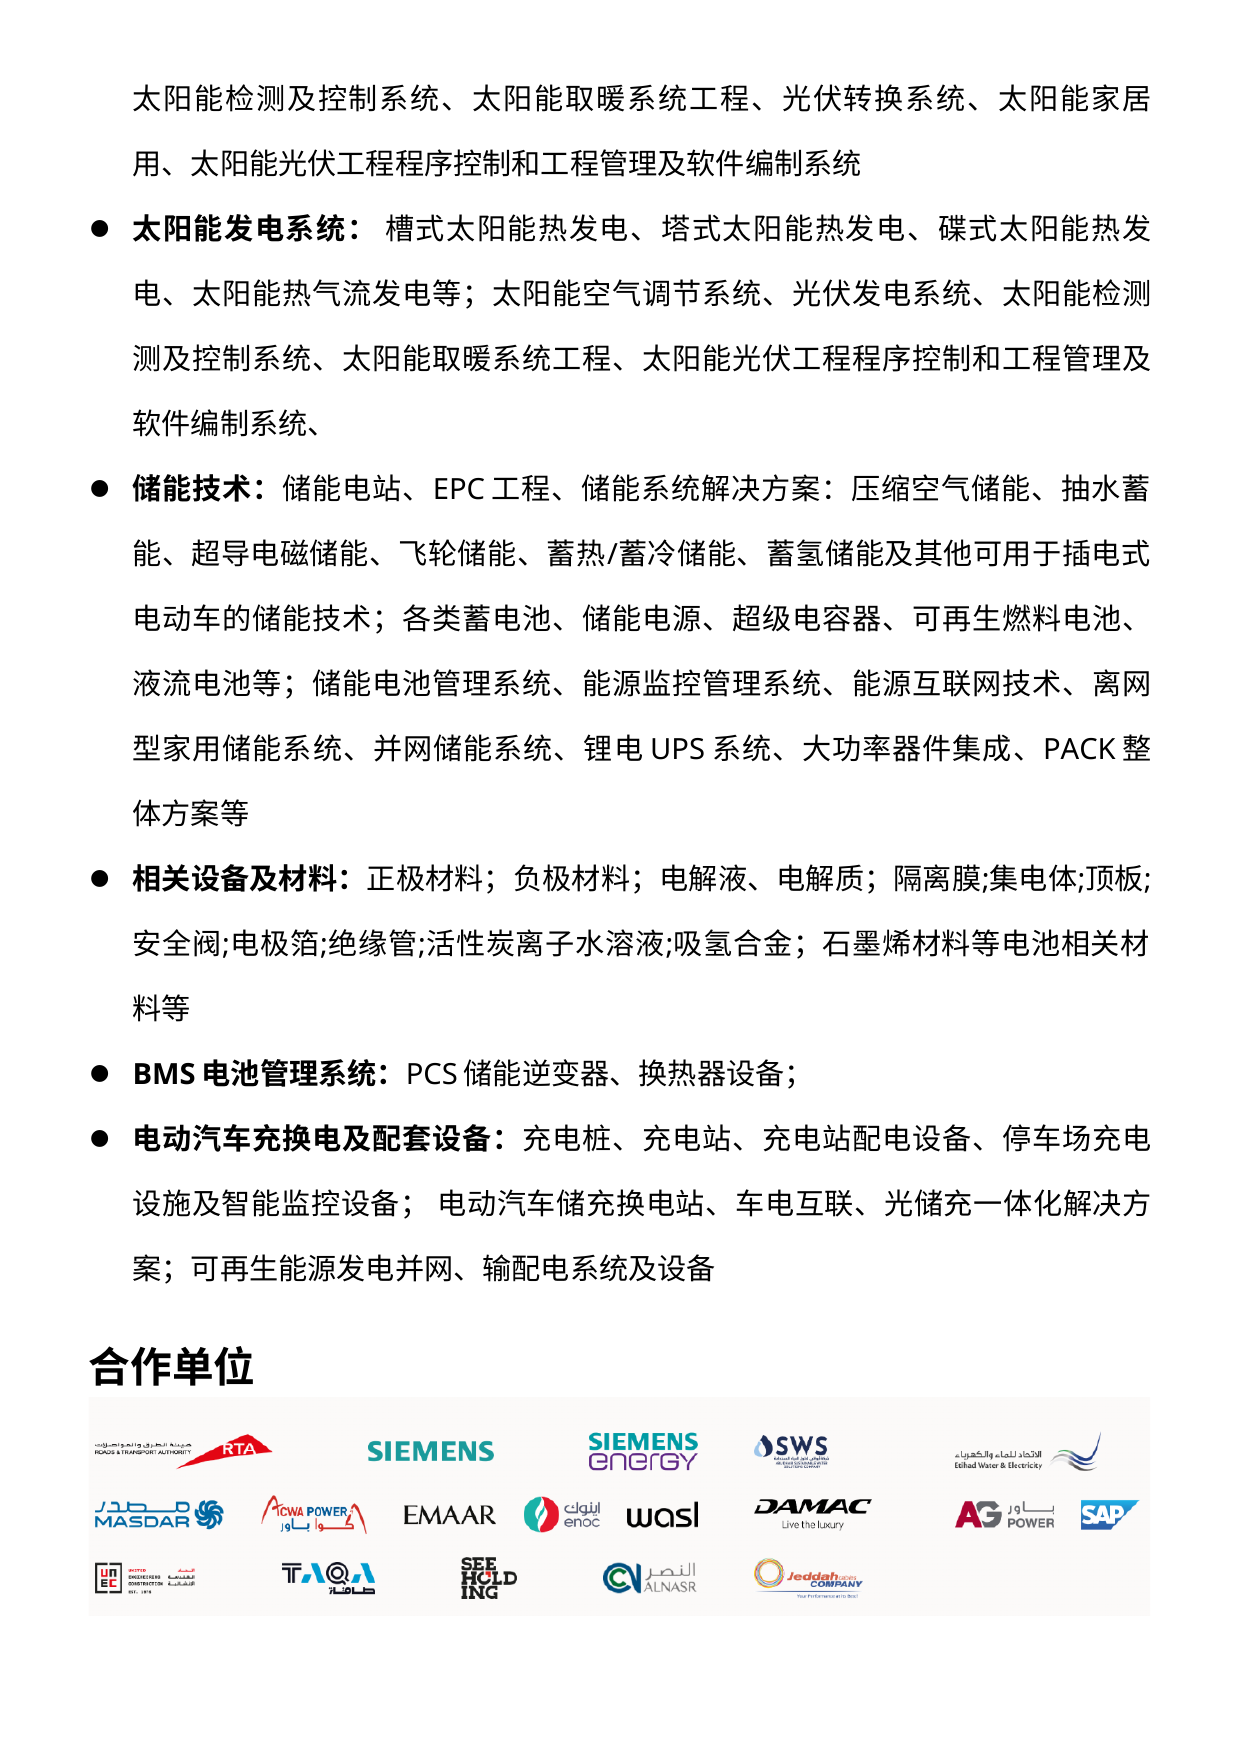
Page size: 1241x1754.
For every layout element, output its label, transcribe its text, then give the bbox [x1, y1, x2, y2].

list 储能技术：储能电站、EPC工程、储能系统解决方案：压缩空气储能、抽水蓄能、超导电磁储能、飞轮储能、蓄热/蓄冷储能、蓄氢储能及其他可用于插电式电动车的储能技术；各类蓄电池、储能电源、超级电容器、可再生燃料电池、液流电池等；储能电池管理系统、能源监控管理系统、能源互联网技术、离网型家用储能系统、并网储能系统、锂电UPS系统、大功率器件集成、PACK整体方案等 [88, 454, 1152, 844]
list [88, 64, 1152, 194]
list 合作单位 [88, 1332, 1152, 1397]
picture [88, 1397, 1151, 1616]
list BMS电池管理系统：PCS储能逆变器、换热器设备； [88, 1039, 1152, 1104]
list 电动汽车充换电及配套设备：充电桩、充电站、充电站配电设备、停车场充电设施及智能监控设备； 电动汽车储充换电站、车电互联、光储充一体化解决方案；可再生能源发电并网、输配电系统及设备 [88, 1104, 1152, 1299]
list 相关设备及材料：正极材料；负极材料；电解液、电解质；隔离膜;集电体;顶板;安全阀;电极箔;绝缘管;活性炭离子水溶液;吸氢合金；石墨烯材料等电池相关材料等 [88, 844, 1152, 1039]
list 太阳能发电系统： 槽式太阳能热发电、塔式太阳能热发电、碟式太阳能热发电、太阳能热气流发电等；太阳能空气调节系统、光伏发电系统、太阳能检测测及控制系统、太阳能取暖系统工程、太阳能光伏工程程序控制和工程管理及软件编制系统、 [88, 194, 1152, 454]
